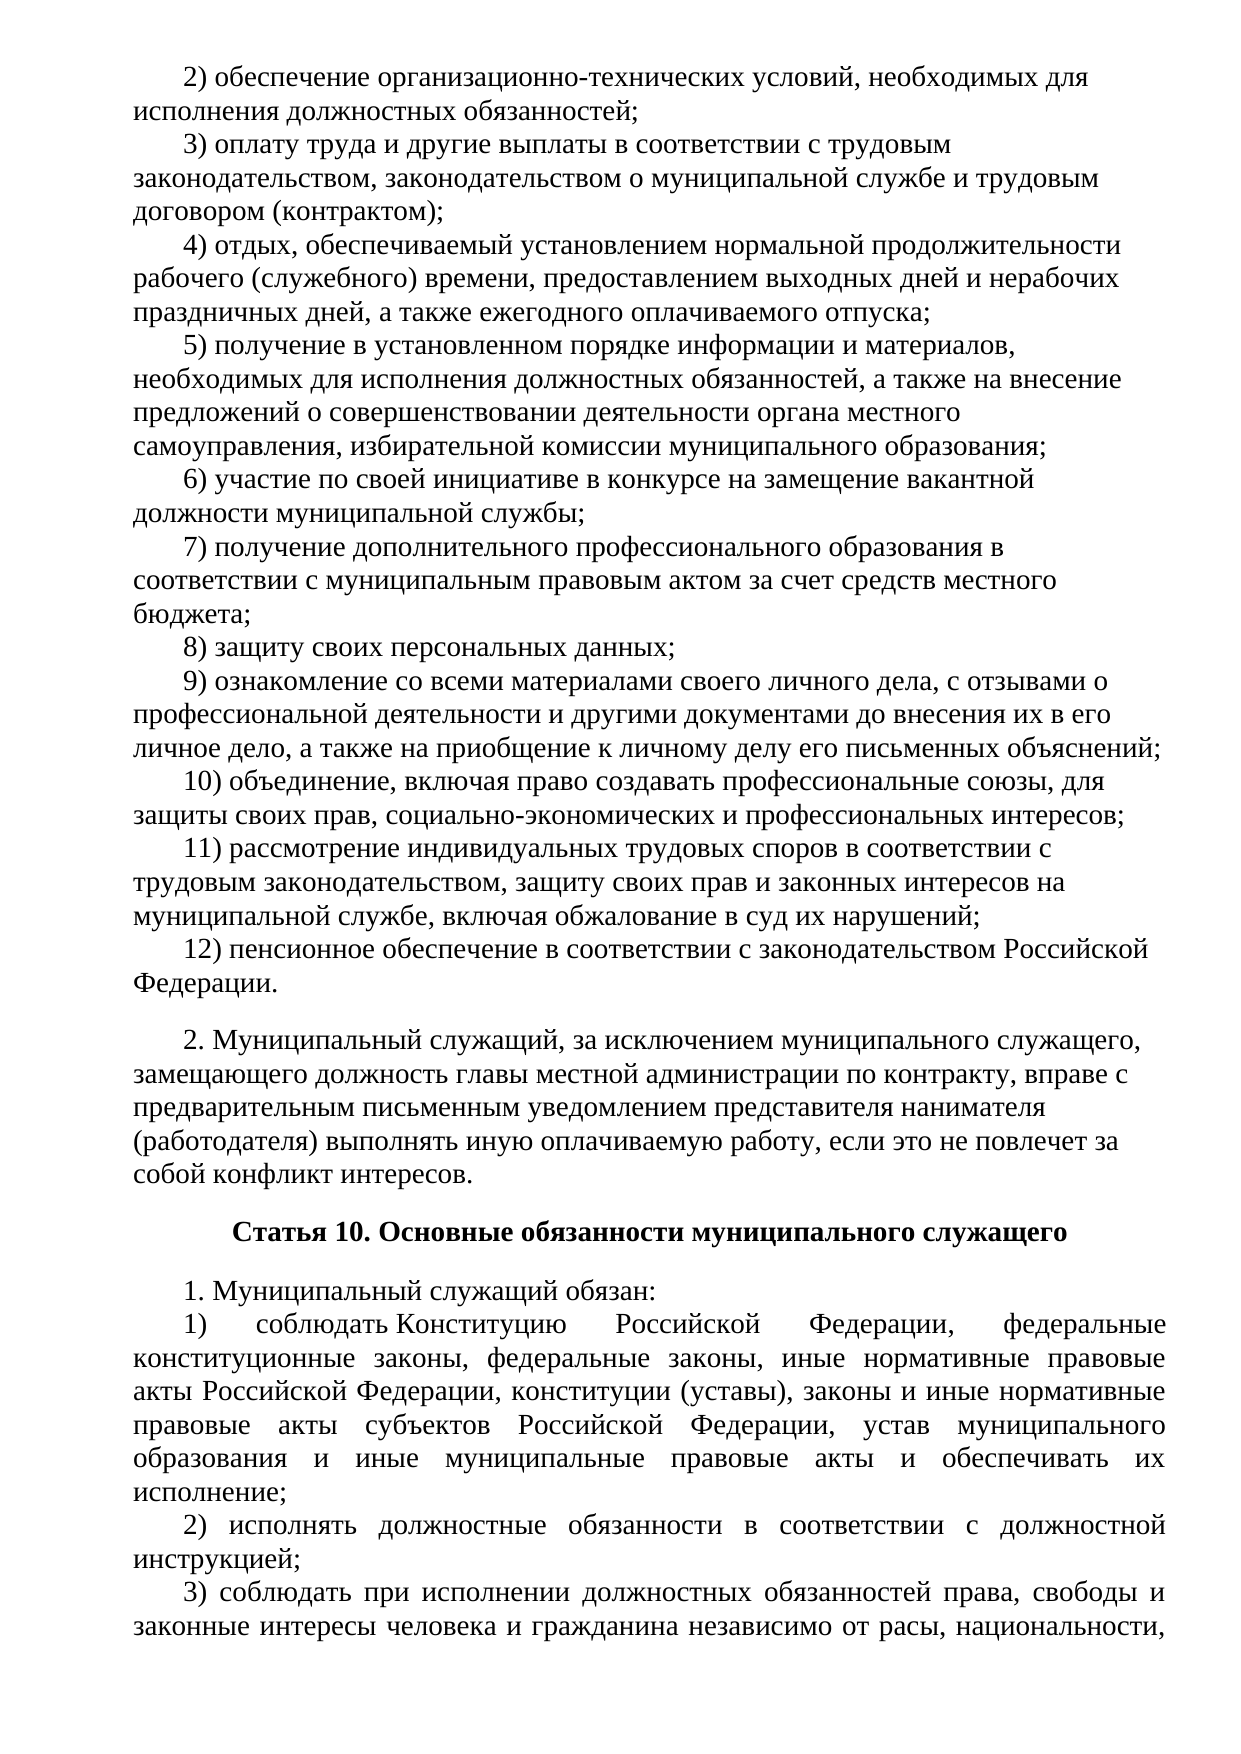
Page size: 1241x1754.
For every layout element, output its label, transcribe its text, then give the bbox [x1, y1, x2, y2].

text 9) ознакомление со всеми материалами своего личного дела, с отзывами о профессиональной деятельности и другими документами до внесения их в его личное дело, а также на приобщение к личному делу его письменных объяснений; [133, 663, 1167, 763]
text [133, 1574, 1167, 1642]
text 1. Муниципальный служащий обязан: [133, 1273, 1167, 1306]
text 2) обеспечение организационно-технических условий, необходимых для исполнения должностных обязанностей; [133, 59, 1167, 126]
text 6) участие по своей инициативе в конкурсе на замещение вакантной должности муниципальной службы; [133, 462, 1167, 529]
text 8) защиту своих персональных данных; [133, 629, 1167, 663]
text 10) объединение, включая право создавать профессиональные союзы, для защиты своих прав, социально-экономических и профессиональных интересов; [133, 763, 1167, 831]
text 7) получение дополнительного профессионального образования в соответствии с муниципальным правовым актом за счет средств местного бюджета; [133, 529, 1167, 629]
text 12) пенсионное обеспечение в соответствии с законодательством Российской Федерации. [133, 931, 1167, 1022]
text 3) оплату труда и другие выплаты в соответствии с трудовым законодательством, законодательством о муниципальной службе и трудовым договором (контрактом); [133, 126, 1167, 227]
text 4) отдых, обеспечиваемый установлением нормальной продолжительности рабочего (служебного) времени, предоставлением выходных дней и нерабочих праздничных дней, а также ежегодного оплачиваемого отпуска; [133, 227, 1167, 327]
text 11) рассмотрение индивидуальных трудовых споров в соответствии с трудовым законодательством, защиту своих прав и законных интересов на муниципальной службе, включая обжалование в суд их нарушений; [133, 831, 1167, 931]
text 2) исполнять должностные обязанности в соответствии с должностной инструкцией; [133, 1507, 1167, 1574]
text 1) соблюдать Конституцию Российской Федерации, федеральные конституционные законы, федеральные законы, иные нормативные правовые акты Российской Федерации, конституции (уставы), законы и иные нормативные правовые акты субъектов Российской Федерации, устав муниципального образования и иные муниципальные правовые акты и обеспечивать их исполнение; [133, 1306, 1167, 1507]
text 5) получение в установленном порядке информации и материалов, необходимых для исполнения должностных обязанностей, а также на внесение предложений о совершенствовании деятельности органа местного самоуправления, избирательной комиссии муниципального образования; [133, 327, 1167, 462]
text Статья 10. Основные обязанности муниципального служащего [133, 1214, 1167, 1248]
text 2. Муниципальный служащий, за исключением муниципального служащего, замещающего должность главы местной администрации по контракту, вправе с предварительным письменным уведомлением представителя нанимателя (работодателя) выполнять иную оплачиваемую работу, если это не повлечет за собой конфликт интересов. [133, 1022, 1167, 1214]
